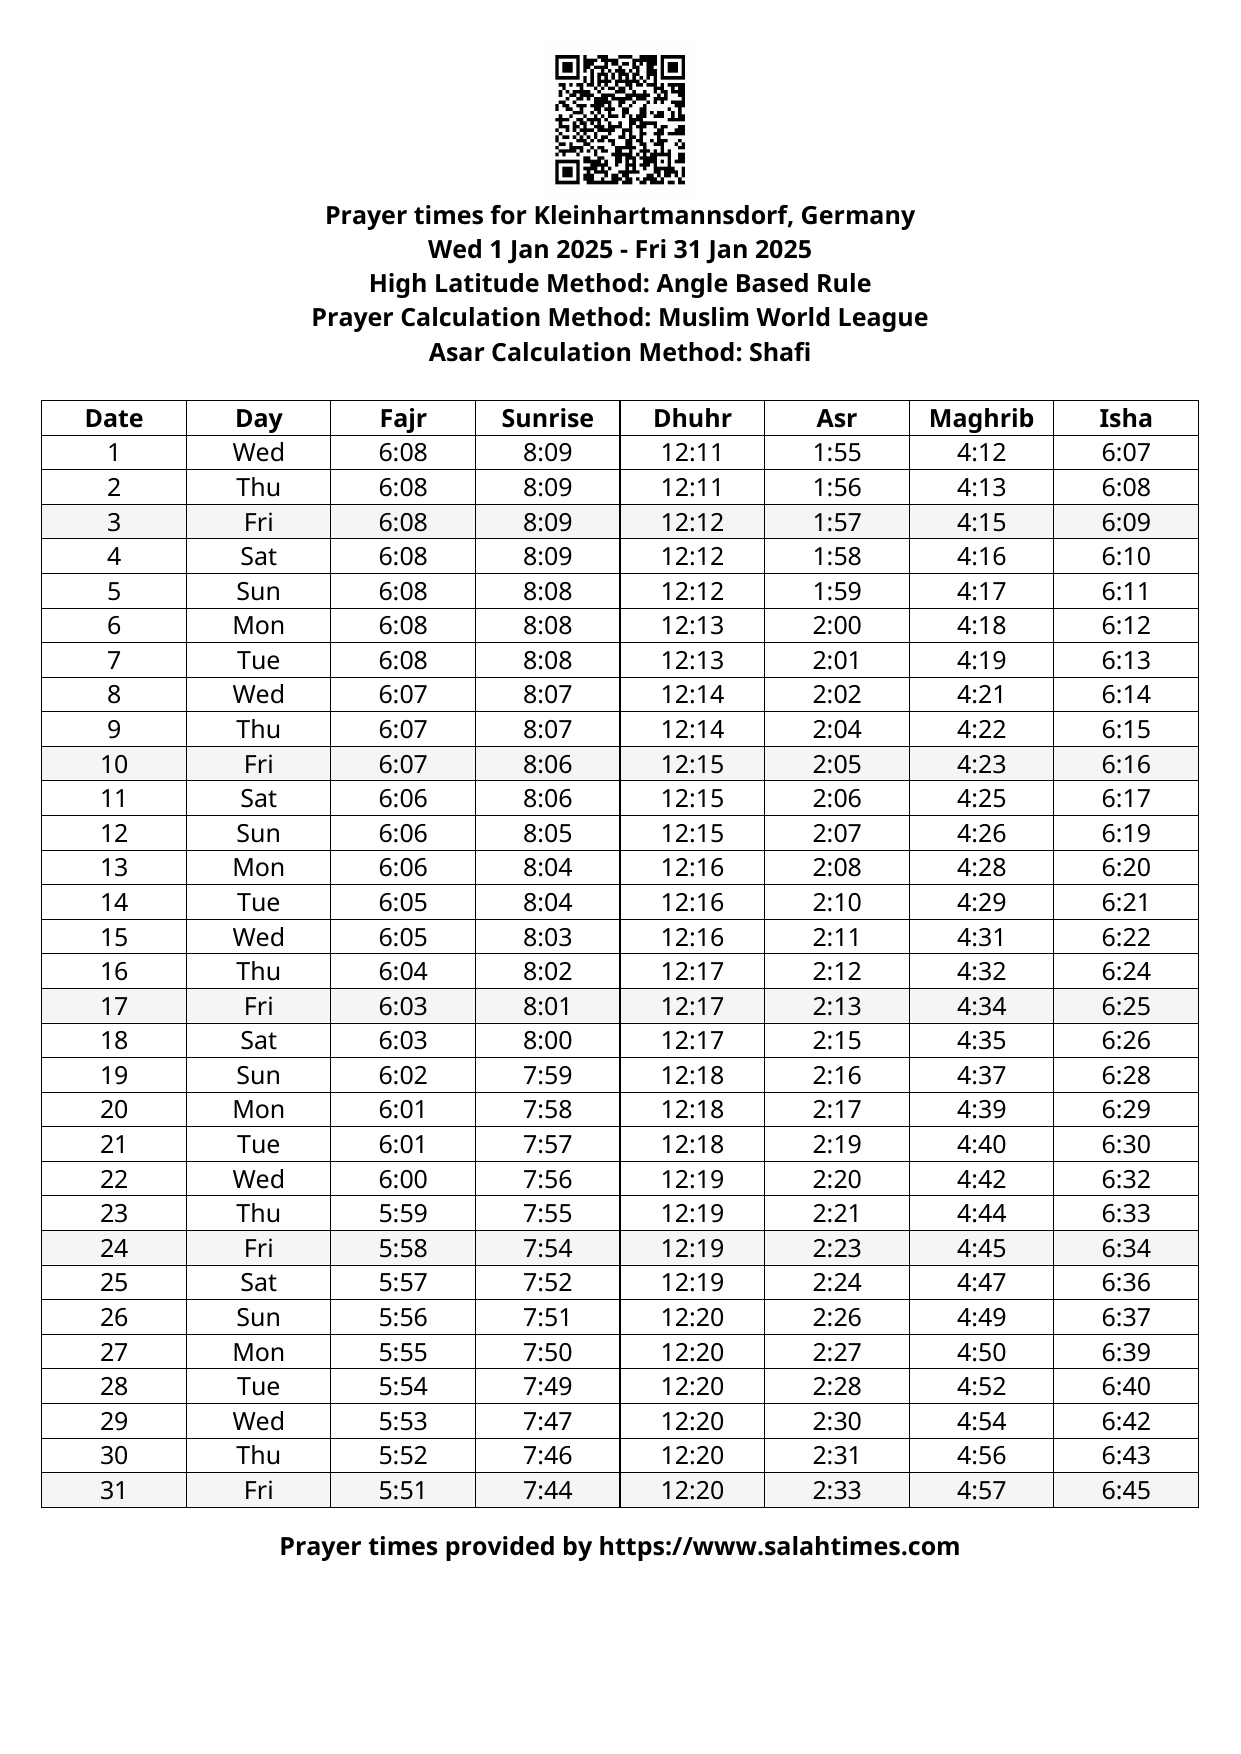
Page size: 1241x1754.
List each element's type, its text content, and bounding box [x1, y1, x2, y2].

table_cell Wed [187, 436, 330, 469]
table_cell 6:06 [331, 851, 475, 884]
table_cell 6:28 [1054, 1058, 1198, 1092]
table_cell 4:50 [910, 1335, 1053, 1368]
table_cell 7:52 [476, 1266, 619, 1299]
table_cell Tue [187, 643, 330, 677]
table_cell 1:58 [765, 539, 909, 573]
table_cell Wed [187, 1404, 330, 1437]
table_cell 5:55 [331, 1335, 475, 1368]
table_cell 2:12 [765, 954, 909, 988]
table_cell 4:17 [910, 574, 1053, 607]
table_cell 6:14 [1054, 678, 1198, 711]
table_cell 6:02 [331, 1058, 475, 1092]
table_cell 8:08 [476, 609, 619, 642]
table_cell 2:08 [765, 851, 909, 884]
table_cell Thu [187, 1439, 330, 1472]
table_cell 12:20 [621, 1439, 764, 1472]
table_cell Wed [187, 678, 330, 711]
table_header Dhuhr [621, 401, 764, 434]
table_cell 2:02 [765, 678, 909, 711]
table_cell 2:17 [765, 1093, 909, 1126]
table_header Day [187, 401, 330, 434]
table_cell 21 [42, 1127, 186, 1161]
table_cell 4:54 [910, 1404, 1053, 1437]
table_cell 6:08 [331, 643, 475, 677]
table_cell 4:12 [910, 436, 1053, 469]
table_cell 2:07 [765, 816, 909, 849]
table_cell 6:08 [331, 609, 475, 642]
table_cell Sun [187, 1058, 330, 1092]
table_cell 7 [42, 643, 186, 677]
table_header Maghrib [910, 401, 1053, 434]
table_cell 31 [42, 1473, 186, 1507]
table_cell 20 [42, 1093, 186, 1126]
table_cell 6:12 [1054, 609, 1198, 642]
table_cell 6:26 [1054, 1024, 1198, 1057]
table_cell 4:29 [910, 885, 1053, 919]
table_cell 4 [42, 539, 186, 573]
table_cell 8:00 [476, 1024, 619, 1057]
table_cell 2 [42, 470, 186, 504]
table_cell 6:08 [331, 470, 475, 504]
table_cell Sat [187, 781, 330, 815]
table_cell 2:21 [765, 1196, 909, 1230]
table_cell 7:51 [476, 1300, 619, 1334]
table_cell Tue [187, 1127, 330, 1161]
table_cell Sun [187, 1300, 330, 1334]
table_cell Sat [187, 1024, 330, 1057]
table_cell 4:57 [910, 1473, 1053, 1507]
table_cell 2:13 [765, 989, 909, 1022]
table_cell 1 [42, 436, 186, 469]
table_cell 2:01 [765, 643, 909, 677]
table_cell 6:11 [1054, 574, 1198, 607]
table_cell 6:15 [1054, 712, 1198, 746]
table_cell 7:58 [476, 1093, 619, 1126]
table_cell 8:06 [476, 747, 619, 780]
table_cell 12:16 [621, 851, 764, 884]
table_cell 12:17 [621, 954, 764, 988]
table_cell 2:30 [765, 1404, 909, 1437]
table_cell 2:15 [765, 1024, 909, 1057]
table_cell 6:05 [331, 920, 475, 953]
table_cell 6:09 [1054, 505, 1198, 538]
table_cell 6:40 [1054, 1369, 1198, 1403]
table_cell 7:44 [476, 1473, 619, 1507]
table_cell 8:09 [476, 436, 619, 469]
table_cell 7:50 [476, 1335, 619, 1368]
table_cell 6:07 [1054, 436, 1198, 469]
table_cell 6:19 [1054, 816, 1198, 849]
table_cell 6:45 [1054, 1473, 1198, 1507]
text Prayer times provided by https://www.salahtimes.com [42, 1528, 1198, 1563]
table_cell 6:24 [1054, 954, 1198, 988]
table_cell 5:56 [331, 1300, 475, 1334]
table_cell 16 [42, 954, 186, 988]
table_cell 2:00 [765, 609, 909, 642]
table_cell 6:08 [331, 505, 475, 538]
table_cell 30 [42, 1439, 186, 1472]
table_cell 2:04 [765, 712, 909, 746]
table_cell 2:05 [765, 747, 909, 780]
table_cell 29 [42, 1404, 186, 1437]
table_cell 2:28 [765, 1369, 909, 1403]
table_cell 4:15 [910, 505, 1053, 538]
table_cell Mon [187, 851, 330, 884]
table_cell 6:10 [1054, 539, 1198, 573]
table_cell 12:17 [621, 989, 764, 1022]
table_cell 12:16 [621, 920, 764, 953]
table_cell 25 [42, 1266, 186, 1299]
table_cell 5:57 [331, 1266, 475, 1299]
table_cell 4:26 [910, 816, 1053, 849]
table_cell 6:07 [331, 747, 475, 780]
table_header Fajr [331, 401, 475, 434]
table_cell 19 [42, 1058, 186, 1092]
table_cell 10 [42, 747, 186, 780]
table_cell 6:07 [331, 678, 475, 711]
table_cell 8:04 [476, 885, 619, 919]
table_cell Mon [187, 609, 330, 642]
table_cell 2:33 [765, 1473, 909, 1507]
table_cell 7:57 [476, 1127, 619, 1161]
text Prayer times for Kleinhartmannsdorf, Germany [42, 198, 1198, 232]
table_cell Fri [187, 989, 330, 1022]
table_cell 6:06 [331, 816, 475, 849]
table_cell 5:59 [331, 1196, 475, 1230]
table_cell 6:00 [331, 1162, 475, 1195]
table_header Isha [1054, 401, 1198, 434]
table_cell 2:26 [765, 1300, 909, 1334]
table_cell 1:57 [765, 505, 909, 538]
table_cell 6:32 [1054, 1162, 1198, 1195]
table_cell Wed [187, 1162, 330, 1195]
table_cell 6:01 [331, 1127, 475, 1161]
table_cell 15 [42, 920, 186, 953]
table_cell 7:56 [476, 1162, 619, 1195]
table_cell 4:16 [910, 539, 1053, 573]
table_cell 4:34 [910, 989, 1053, 1022]
table_cell 12:20 [621, 1369, 764, 1403]
table_cell 12:18 [621, 1127, 764, 1161]
table_cell Sat [187, 539, 330, 573]
table_cell 4:25 [910, 781, 1053, 815]
table_cell 7:47 [476, 1404, 619, 1437]
table_cell 2:06 [765, 781, 909, 815]
table_cell 12:20 [621, 1473, 764, 1507]
table_header Asr [765, 401, 909, 434]
table_cell 12:18 [621, 1093, 764, 1126]
table_cell 4:21 [910, 678, 1053, 711]
table_cell 2:11 [765, 920, 909, 953]
table_cell 4:19 [910, 643, 1053, 677]
table_cell Fri [187, 505, 330, 538]
table_cell Wed [187, 920, 330, 953]
table_cell 2:23 [765, 1231, 909, 1264]
table_cell Tue [187, 885, 330, 919]
table_cell 12:11 [621, 470, 764, 504]
table_header Date [42, 401, 186, 434]
table_cell 4:47 [910, 1266, 1053, 1299]
table_cell 6 [42, 609, 186, 642]
table_cell 8:09 [476, 470, 619, 504]
table_cell 26 [42, 1300, 186, 1334]
table_cell 8:01 [476, 989, 619, 1022]
table_cell 2:10 [765, 885, 909, 919]
table_cell 4:31 [910, 920, 1053, 953]
table_cell 8 [42, 678, 186, 711]
table_cell 12:15 [621, 781, 764, 815]
table_cell 8:08 [476, 643, 619, 677]
table_cell 6:37 [1054, 1300, 1198, 1334]
table_cell 27 [42, 1335, 186, 1368]
table_cell 6:05 [331, 885, 475, 919]
table_cell 12:12 [621, 505, 764, 538]
table_cell Thu [187, 712, 330, 746]
table_cell 7:46 [476, 1439, 619, 1472]
table_cell Sun [187, 816, 330, 849]
table_cell 12:12 [621, 574, 764, 607]
table_cell 2:19 [765, 1127, 909, 1161]
table_cell 6:34 [1054, 1231, 1198, 1264]
table_cell 8:06 [476, 781, 619, 815]
table_cell 12:20 [621, 1335, 764, 1368]
table_cell 6:03 [331, 1024, 475, 1057]
table_cell 1:56 [765, 470, 909, 504]
table_cell 12:14 [621, 678, 764, 711]
table_cell 12:16 [621, 885, 764, 919]
table_cell Tue [187, 1369, 330, 1403]
table_cell 12:17 [621, 1024, 764, 1057]
table_cell 6:17 [1054, 781, 1198, 815]
table_cell 12:19 [621, 1266, 764, 1299]
table_cell 4:35 [910, 1024, 1053, 1057]
table_cell 8:02 [476, 954, 619, 988]
table_cell 5:53 [331, 1404, 475, 1437]
table_cell 6:29 [1054, 1093, 1198, 1126]
table_cell 13 [42, 851, 186, 884]
table_cell 6:21 [1054, 885, 1198, 919]
table_cell 2:20 [765, 1162, 909, 1195]
picture [542, 41, 699, 198]
table_cell 4:23 [910, 747, 1053, 780]
table_cell 8:03 [476, 920, 619, 953]
table_cell 7:49 [476, 1369, 619, 1403]
table_cell Mon [187, 1335, 330, 1368]
table_cell 6:07 [331, 712, 475, 746]
table_cell Sun [187, 574, 330, 607]
table_cell 2:27 [765, 1335, 909, 1368]
table_cell 8:09 [476, 539, 619, 573]
table_cell 5:58 [331, 1231, 475, 1264]
table_cell 8:09 [476, 505, 619, 538]
table_cell 12:20 [621, 1300, 764, 1334]
table_cell 6:08 [331, 436, 475, 469]
table_cell Thu [187, 954, 330, 988]
table_cell Fri [187, 747, 330, 780]
table_cell 7:55 [476, 1196, 619, 1230]
table_cell 12:11 [621, 436, 764, 469]
table_cell 6:22 [1054, 920, 1198, 953]
table_cell 18 [42, 1024, 186, 1057]
table_cell 11 [42, 781, 186, 815]
table_cell 5:54 [331, 1369, 475, 1403]
table_cell 7:59 [476, 1058, 619, 1092]
table_cell 5:51 [331, 1473, 475, 1507]
table_cell 5 [42, 574, 186, 607]
table_cell 14 [42, 885, 186, 919]
table_cell 6:13 [1054, 643, 1198, 677]
text Wed 1 Jan 2025 - Fri 31 Jan 2025 [42, 232, 1198, 266]
table_cell 8:07 [476, 678, 619, 711]
table_cell 6:01 [331, 1093, 475, 1126]
table_cell 4:45 [910, 1231, 1053, 1264]
table_cell 4:18 [910, 609, 1053, 642]
table_cell 12:14 [621, 712, 764, 746]
table_cell 4:49 [910, 1300, 1053, 1334]
table_cell Thu [187, 470, 330, 504]
table_cell 12:19 [621, 1231, 764, 1264]
text High Latitude Method: Angle Based Rule [42, 266, 1198, 300]
table_cell 2:24 [765, 1266, 909, 1299]
table_cell 24 [42, 1231, 186, 1264]
table_cell 4:40 [910, 1127, 1053, 1161]
table_cell 2:16 [765, 1058, 909, 1092]
table_cell Sat [187, 1266, 330, 1299]
table_cell 4:39 [910, 1093, 1053, 1126]
table_cell 12:18 [621, 1058, 764, 1092]
table_cell 4:42 [910, 1162, 1053, 1195]
table_cell 12:12 [621, 539, 764, 573]
text Asar Calculation Method: Shafi [42, 334, 1198, 368]
table_cell 12:15 [621, 747, 764, 780]
table_cell 12:13 [621, 609, 764, 642]
text Prayer Calculation Method: Muslim World League [42, 300, 1198, 334]
table_cell 4:52 [910, 1369, 1053, 1403]
table_cell 5:52 [331, 1439, 475, 1472]
table_cell 6:30 [1054, 1127, 1198, 1161]
table_cell 22 [42, 1162, 186, 1195]
table_cell 4:44 [910, 1196, 1053, 1230]
table_cell 1:55 [765, 436, 909, 469]
table_cell 3 [42, 505, 186, 538]
table_cell 8:04 [476, 851, 619, 884]
table_cell 6:06 [331, 781, 475, 815]
table_cell Fri [187, 1473, 330, 1507]
table_cell 6:25 [1054, 989, 1198, 1022]
table_cell 12:19 [621, 1196, 764, 1230]
table_cell 6:39 [1054, 1335, 1198, 1368]
table_cell Thu [187, 1196, 330, 1230]
table_cell 6:03 [331, 989, 475, 1022]
table_cell 12:19 [621, 1162, 764, 1195]
table_cell 6:43 [1054, 1439, 1198, 1472]
table_cell 9 [42, 712, 186, 746]
table_cell 7:54 [476, 1231, 619, 1264]
table_cell 1:59 [765, 574, 909, 607]
table_cell 4:56 [910, 1439, 1053, 1472]
table_cell Mon [187, 1093, 330, 1126]
table_cell 4:37 [910, 1058, 1053, 1092]
table_cell 6:36 [1054, 1266, 1198, 1299]
table_cell 6:20 [1054, 851, 1198, 884]
table_cell 4:32 [910, 954, 1053, 988]
table_cell 12:20 [621, 1404, 764, 1437]
table_cell 6:16 [1054, 747, 1198, 780]
table_cell 6:08 [1054, 470, 1198, 504]
table_cell 8:08 [476, 574, 619, 607]
table_cell 6:08 [331, 539, 475, 573]
table_cell 6:08 [331, 574, 475, 607]
table_cell 4:22 [910, 712, 1053, 746]
table_cell 28 [42, 1369, 186, 1403]
table_cell 8:05 [476, 816, 619, 849]
table_cell 12:15 [621, 816, 764, 849]
table_cell 23 [42, 1196, 186, 1230]
table_cell Fri [187, 1231, 330, 1264]
table_cell 6:42 [1054, 1404, 1198, 1437]
table_cell 2:31 [765, 1439, 909, 1472]
table_cell 4:28 [910, 851, 1053, 884]
table_cell 17 [42, 989, 186, 1022]
table_cell 12 [42, 816, 186, 849]
table_cell 4:13 [910, 470, 1053, 504]
table_cell 6:04 [331, 954, 475, 988]
table_cell 6:33 [1054, 1196, 1198, 1230]
table_cell 8:07 [476, 712, 619, 746]
table_cell 12:13 [621, 643, 764, 677]
table_header Sunrise [476, 401, 619, 434]
